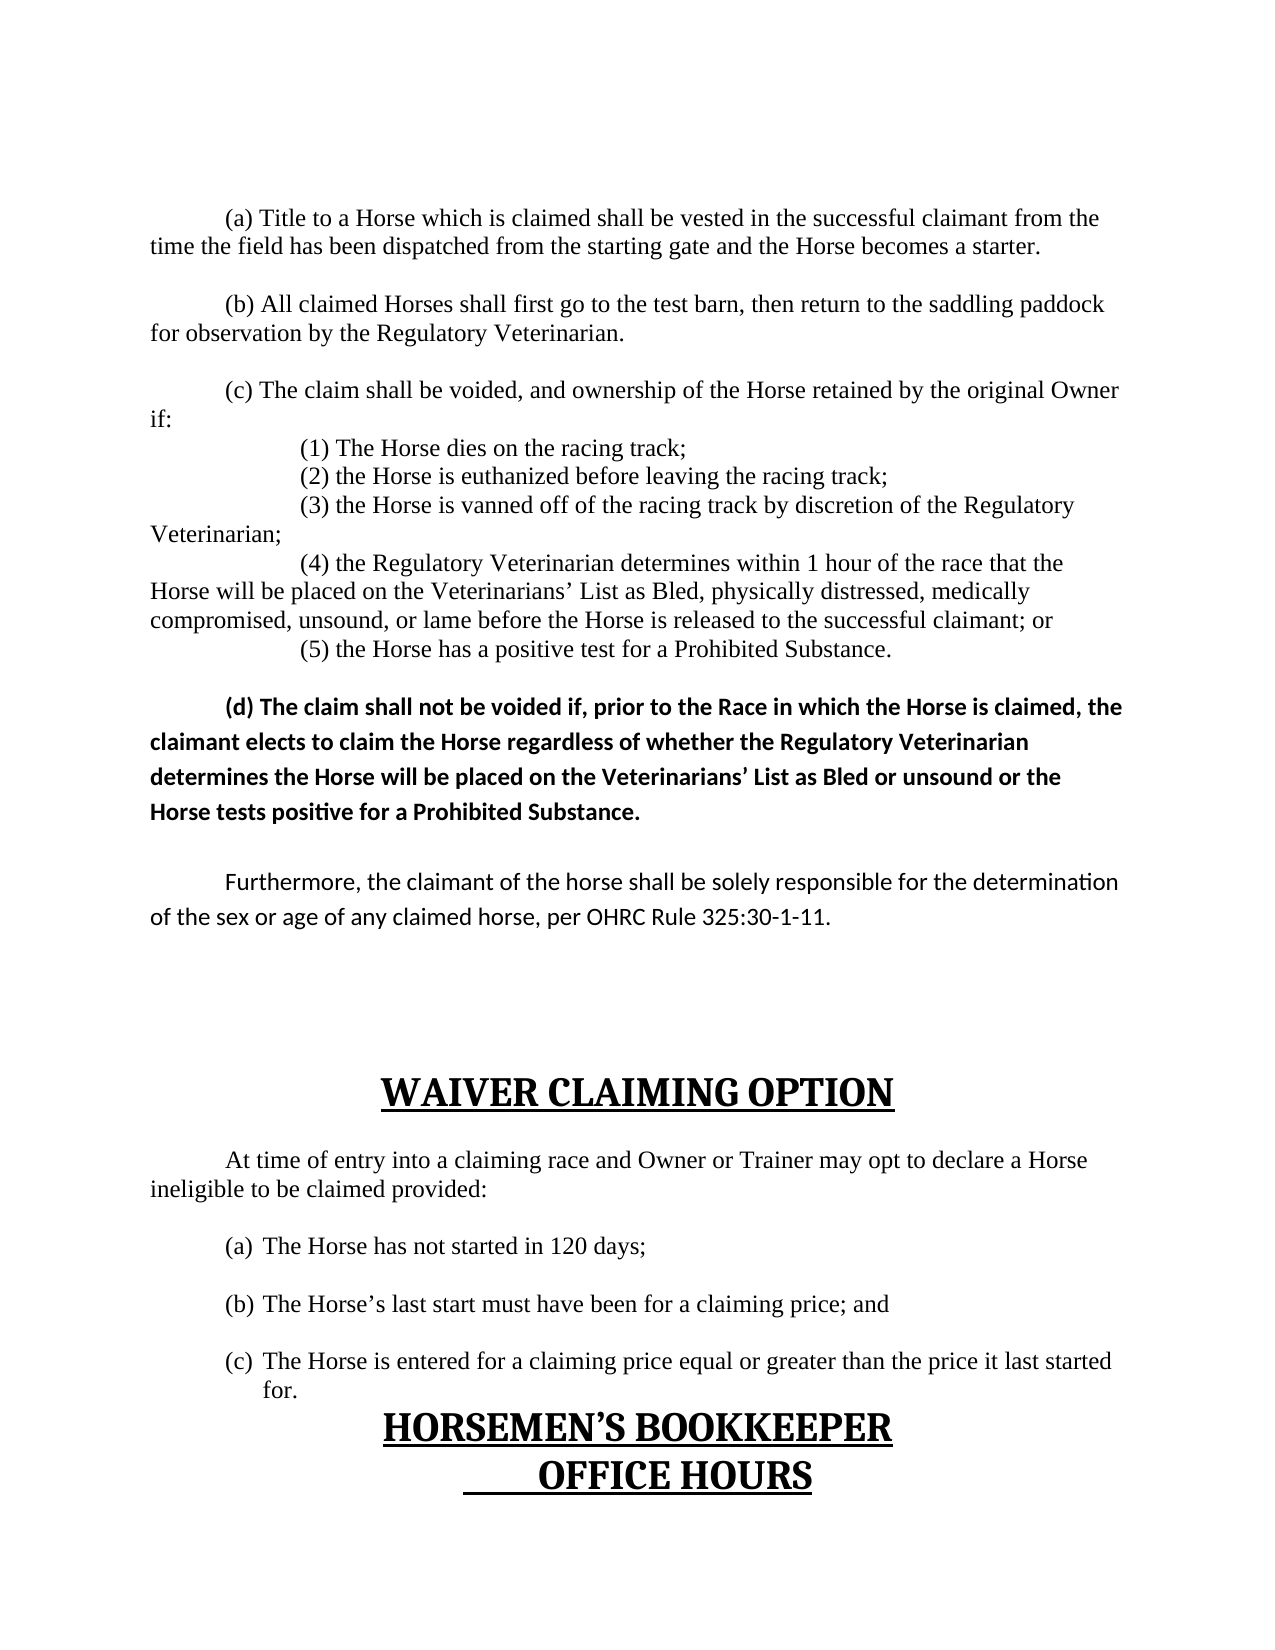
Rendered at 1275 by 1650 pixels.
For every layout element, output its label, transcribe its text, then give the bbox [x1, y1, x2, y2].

text Furthermore, the claimant of the horse shall be solely responsible for the determination of the sex or age of any claimed horse, per OHRC Rule 325:30-1-11. [150, 866, 1125, 932]
text (2) the Horse is euthanized before leaving the racing track; [150, 461, 1125, 490]
text (d) The claim shall not be voided if, prior to the Race in which the Horse is claimed, the claimant elects to claim the Horse regardless of whether the Regulatory Veterinarian determines the Horse will be placed on the Veterinarians’ List as Bled or unsound or the Horse tests positive for a Prohibited Substance. [150, 691, 1125, 827]
text (4) the Regulatory Veterinarian determines within 1 hour of the race that the Horse will be placed on the Veterinarians’ List as Bled, physically distressed, medically compromised, unsound, or lame before the Horse is released to the successful claimant; or [150, 548, 1125, 634]
text (a) Title to a Horse which is claimed shall be vested in the successful claimant from the time the field has been dispatched from the starting gate and the Horse becomes a starter. [150, 203, 1125, 260]
text (b) All claimed Horses shall first go to the test barn, then return to the saddling paddock for observation by the Regulatory Veterinarian. [150, 289, 1125, 346]
text (1) The Horse dies on the racing track; [150, 433, 1125, 461]
list The Horse’s last start must have been for a claiming price; and [225, 1289, 1125, 1317]
text WAIVER CLAIMING OPTION [150, 1069, 1125, 1117]
list The Horse has not started in 120 days; [225, 1231, 1125, 1260]
text (3) the Horse is vanned off of the racing track by discretion of the Regulatory Veterinarian; [150, 490, 1125, 548]
text At time of entry into a claiming race and Owner or Trainer may opt to declare a Horse ineligible to be claimed provided: [150, 1145, 1125, 1202]
text HORSEMEN’S BOOKKEEPER [150, 1404, 1125, 1452]
text (5) the Horse has a positive test for a Prohibited Substance. [150, 634, 1125, 663]
list The Horse is entered for a claiming price equal or greater than the price it last started for. [225, 1346, 1125, 1404]
list OFFICE HOURS [150, 1452, 1125, 1499]
text (c) The claim shall be voided, and ownership of the Horse retained by the original Owner if: [150, 375, 1125, 433]
